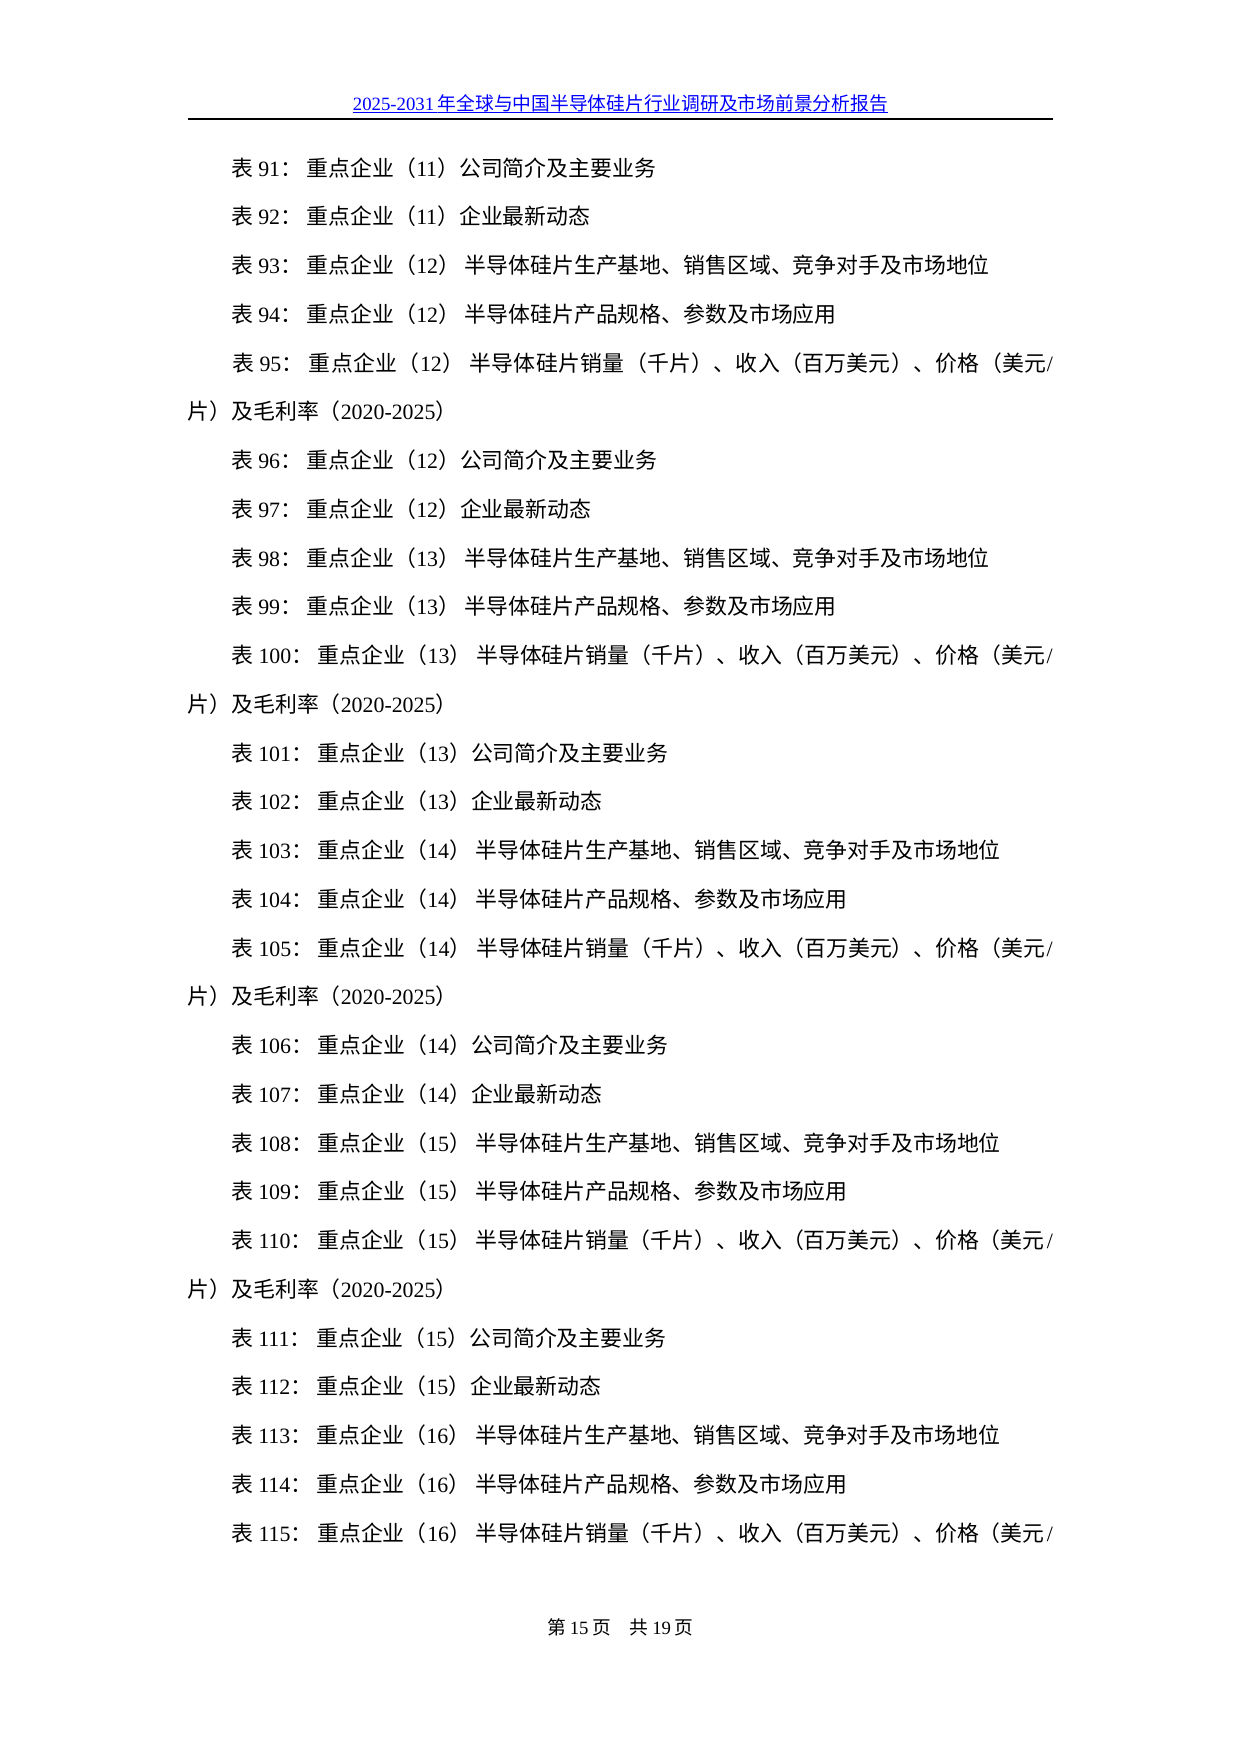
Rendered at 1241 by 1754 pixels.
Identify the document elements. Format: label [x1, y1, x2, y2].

text [187, 150, 1053, 1548]
